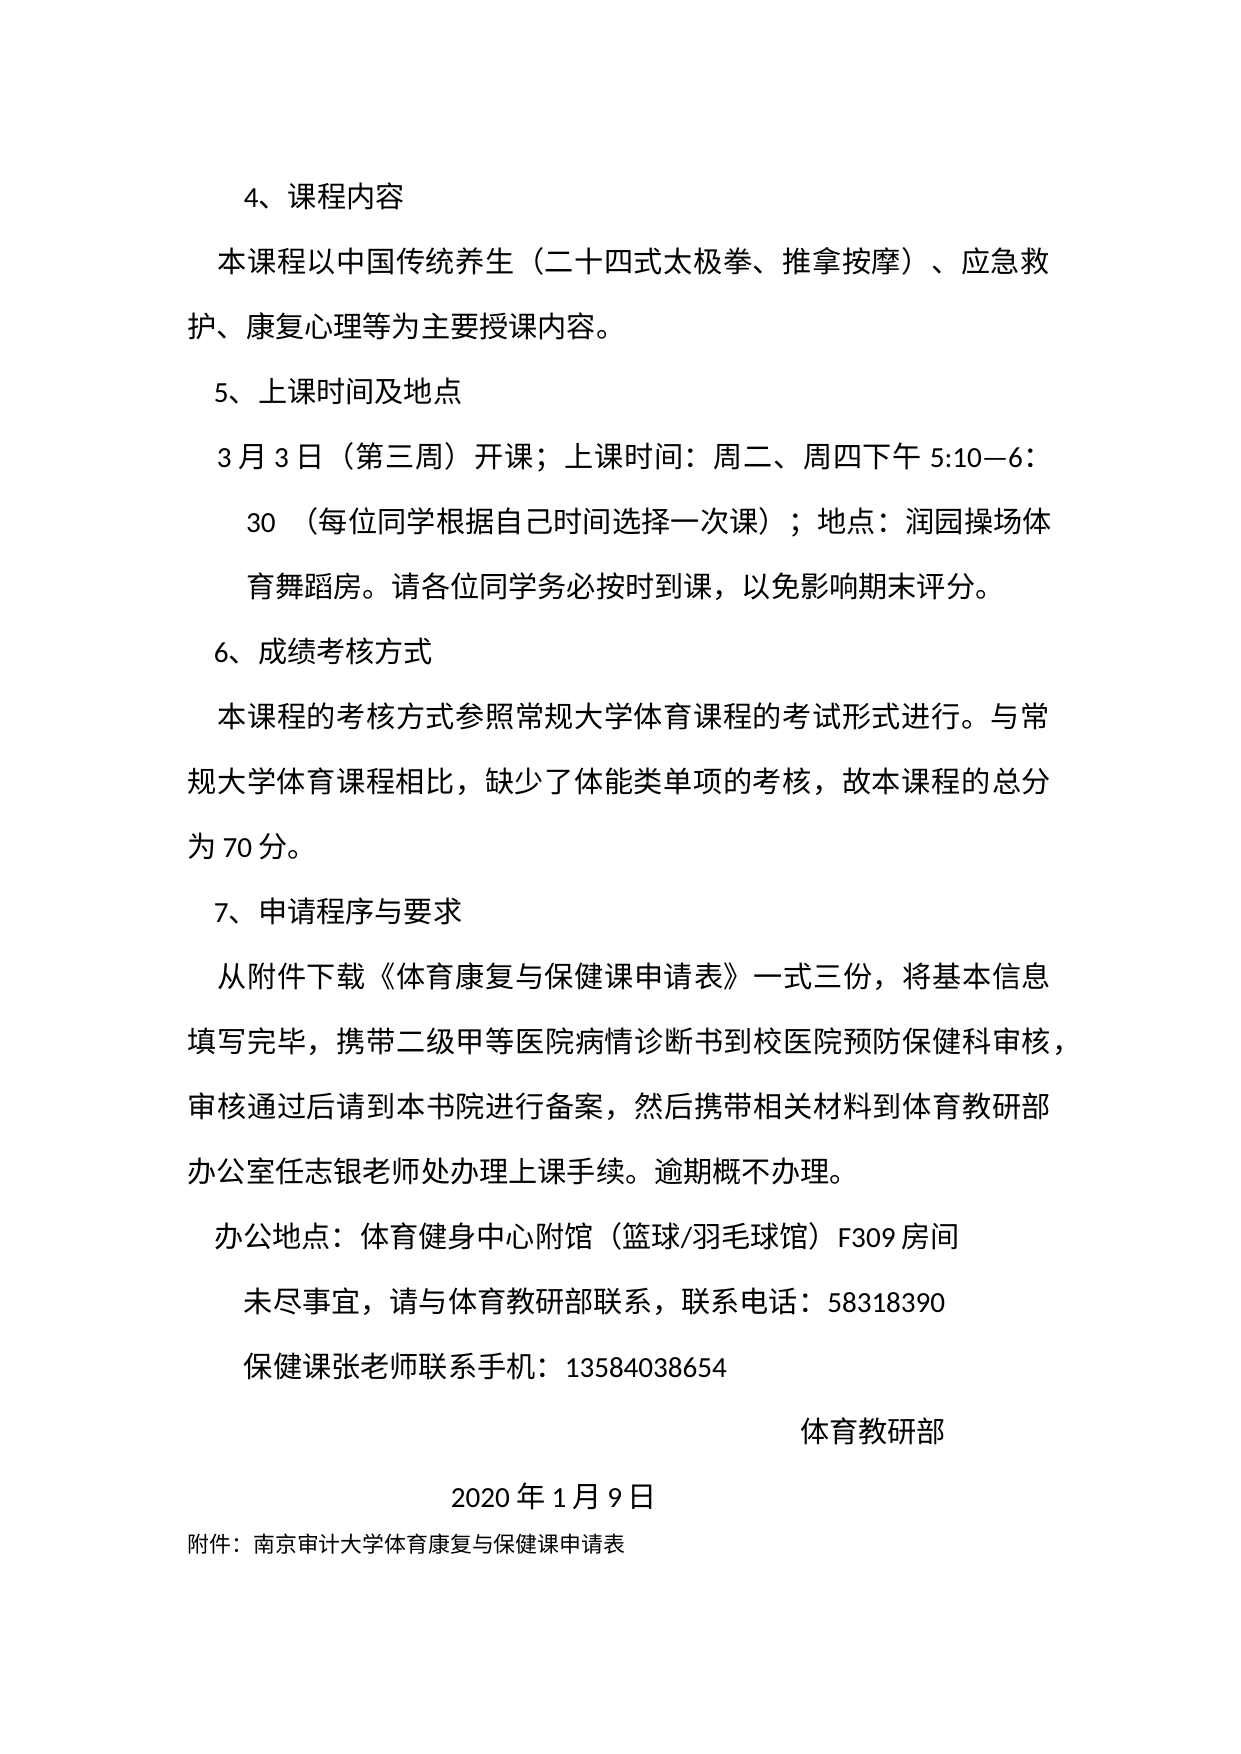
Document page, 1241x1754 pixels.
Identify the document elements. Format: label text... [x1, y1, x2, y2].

text 办公地点：体育健身中心附馆（篮球/羽毛球馆）F309房间 [187, 1202, 1053, 1267]
text 7、申请程序与要求 [187, 877, 1053, 942]
text 本课程的考核方式参照常规大学体育课程的考试形式进行。与常规大学体育课程相比，缺少了体能类单项的考核，故本课程的总分为70分。 [187, 682, 1053, 877]
text 从附件下载《体育康复与保健课申请表》一式三份，将基本信息填写完毕，携带二级甲等医院病情诊断书到校医院预防保健科审核，审核通过后请到本书院进行备案，然后携带相关材料到体育教研部办公室任志银老师处办理上课手续。逾期概不办理。 [187, 942, 1053, 1202]
text 3月3日（第三周）开课；上课时间：周二、周四下午5:10—6：30 （每位同学根据自己时间选择一次课）；地点：润园操场体育舞蹈房。请各位同学务必按时到课，以免影响期末评分。 [187, 422, 1053, 617]
text 体育教研部 [187, 1397, 1053, 1462]
text 未尽事宜，请与体育教研部联系，联系电话：58318390 [187, 1267, 1053, 1332]
text 附件：南京审计大学体育康复与保健课申请表 [187, 1527, 1053, 1559]
text 4、课程内容 [187, 162, 1053, 227]
text 保健课张老师联系手机：13584038654 [187, 1332, 1053, 1397]
text 5、上课时间及地点 [187, 357, 1053, 422]
text 本课程以中国传统养生（二十四式太极拳、推拿按摩）、应急救护、康复心理等为主要授课内容。 [187, 227, 1053, 357]
text 2020年1月9日 [187, 1462, 1053, 1527]
text 6、成绩考核方式 [187, 617, 1053, 682]
